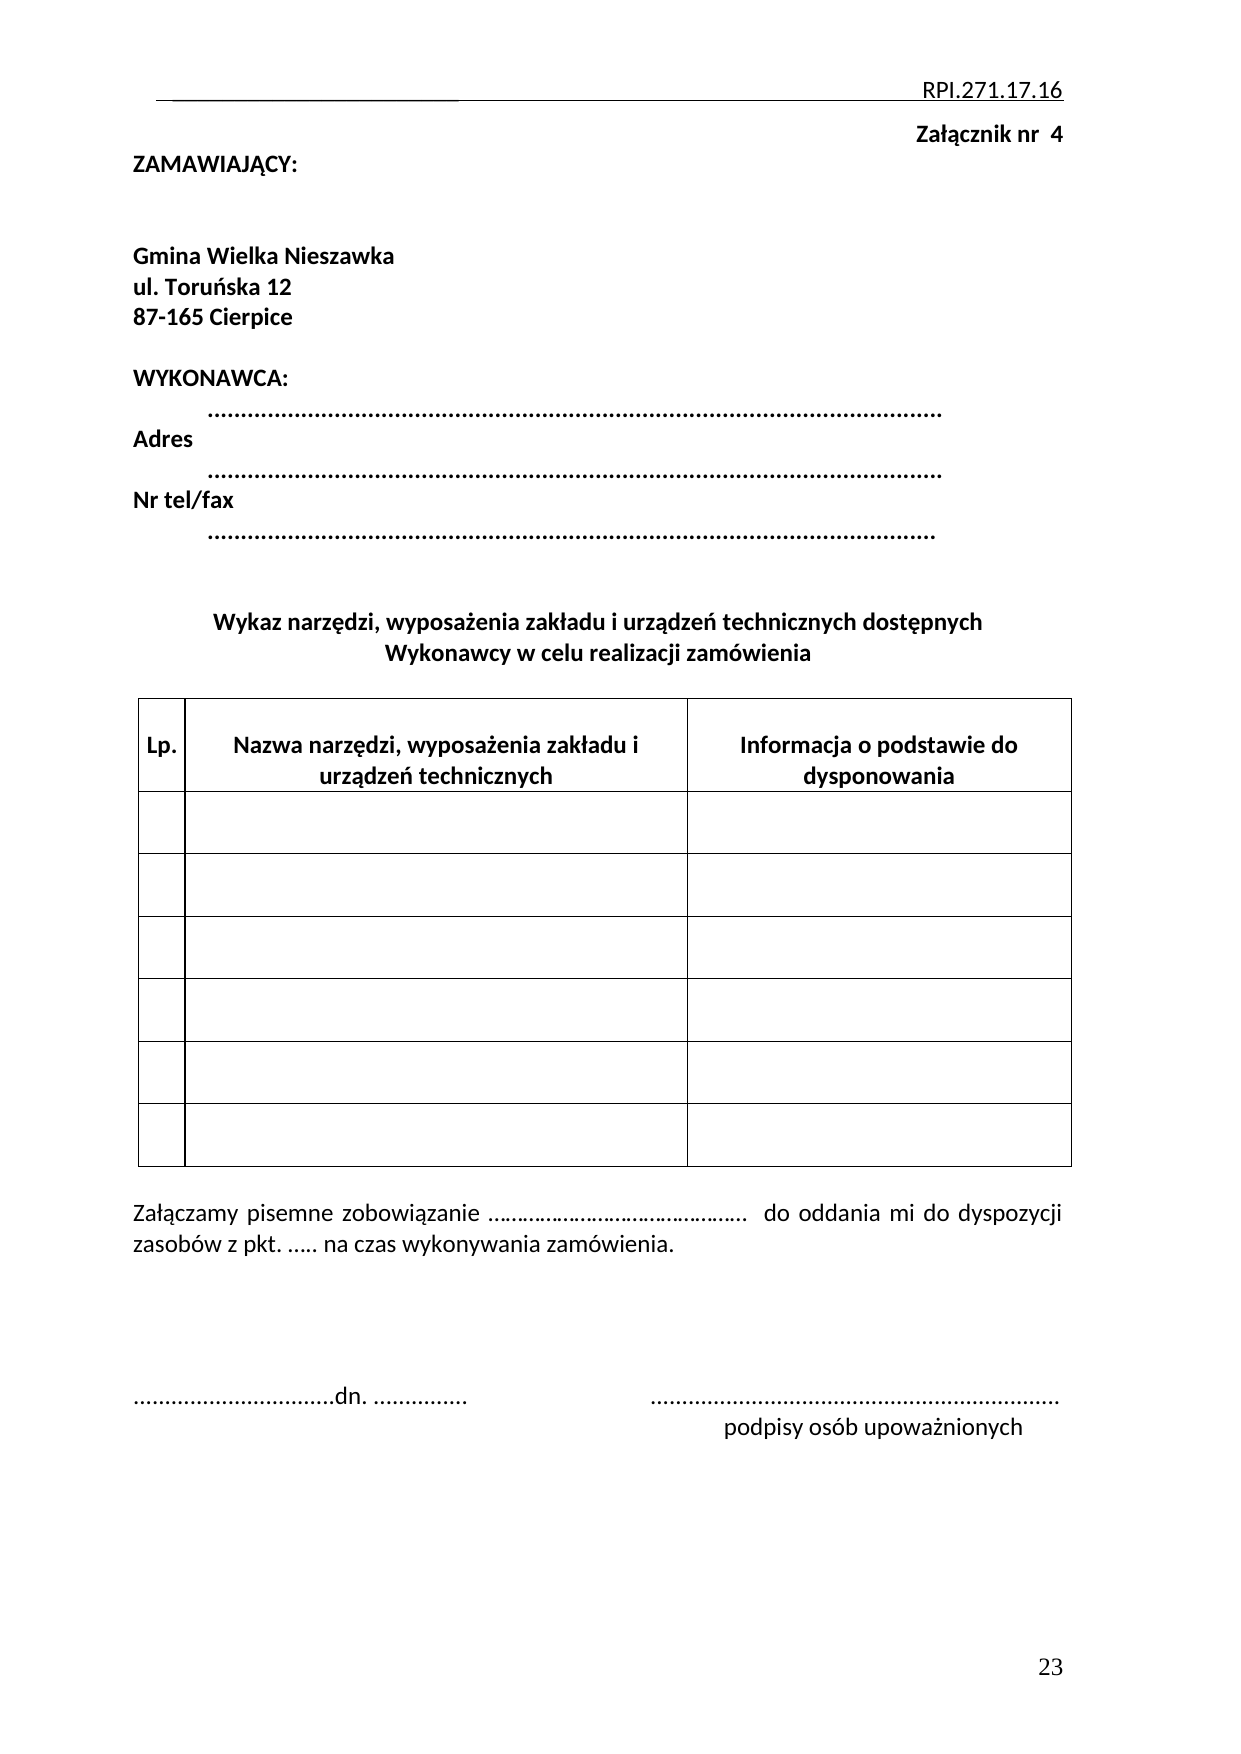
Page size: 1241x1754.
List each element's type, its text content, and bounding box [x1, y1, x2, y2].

table_cell [186, 1104, 687, 1166]
table_cell [688, 979, 1071, 1041]
table_header Lp. [139, 699, 184, 791]
table_cell [688, 854, 1071, 916]
table_cell [186, 917, 687, 978]
table_cell [186, 979, 687, 1041]
table_cell [139, 792, 184, 853]
table_cell [186, 792, 687, 853]
list Wykonawcy w celu realizacji zamówienia [133, 637, 1063, 667]
list 87-165 Cierpice [133, 301, 1063, 332]
table_cell [688, 792, 1071, 853]
table_cell [139, 1104, 184, 1166]
list Adres .............................................................................................................. [133, 423, 1063, 484]
table_header Nazwa narzędzi, wyposażenia zakładu i urządzeń technicznych [186, 699, 687, 791]
table_cell [186, 854, 687, 916]
text Załączamy pisemne zobowiązanie ……………………………………… do oddania mi do dyspozycji zasobów z pkt. ….. na czas wykonywania zamówienia. [133, 1197, 1063, 1258]
list Nr tel/fax ............................................................................................................. [133, 484, 1063, 545]
table_header Informacja o podstawie do dysponowania [688, 699, 1071, 791]
list Wykaz narzędzi, wyposażenia zakładu i urządzeń technicznych dostępnych [133, 606, 1063, 637]
table_cell [688, 1104, 1071, 1166]
text ................................dn. ............... ................................................................. [133, 1380, 1063, 1411]
list ul. Toruńska 12 [133, 271, 1063, 301]
text podpisy osób upoważnionych [133, 1411, 1063, 1441]
subtitle Gmina Wielka Nieszawka [133, 240, 1063, 271]
table_cell [139, 917, 184, 978]
table_cell [139, 854, 184, 916]
list WYKONAWCA: .............................................................................................................. [133, 362, 1063, 423]
table_cell [186, 1042, 687, 1103]
list Załącznik nr 4 [133, 118, 1063, 149]
table_cell [688, 917, 1071, 978]
table_cell [139, 979, 184, 1041]
table_cell [139, 1042, 184, 1103]
table_cell [688, 1042, 1071, 1103]
list ZAMAWIAJĄCY: [133, 149, 1063, 179]
